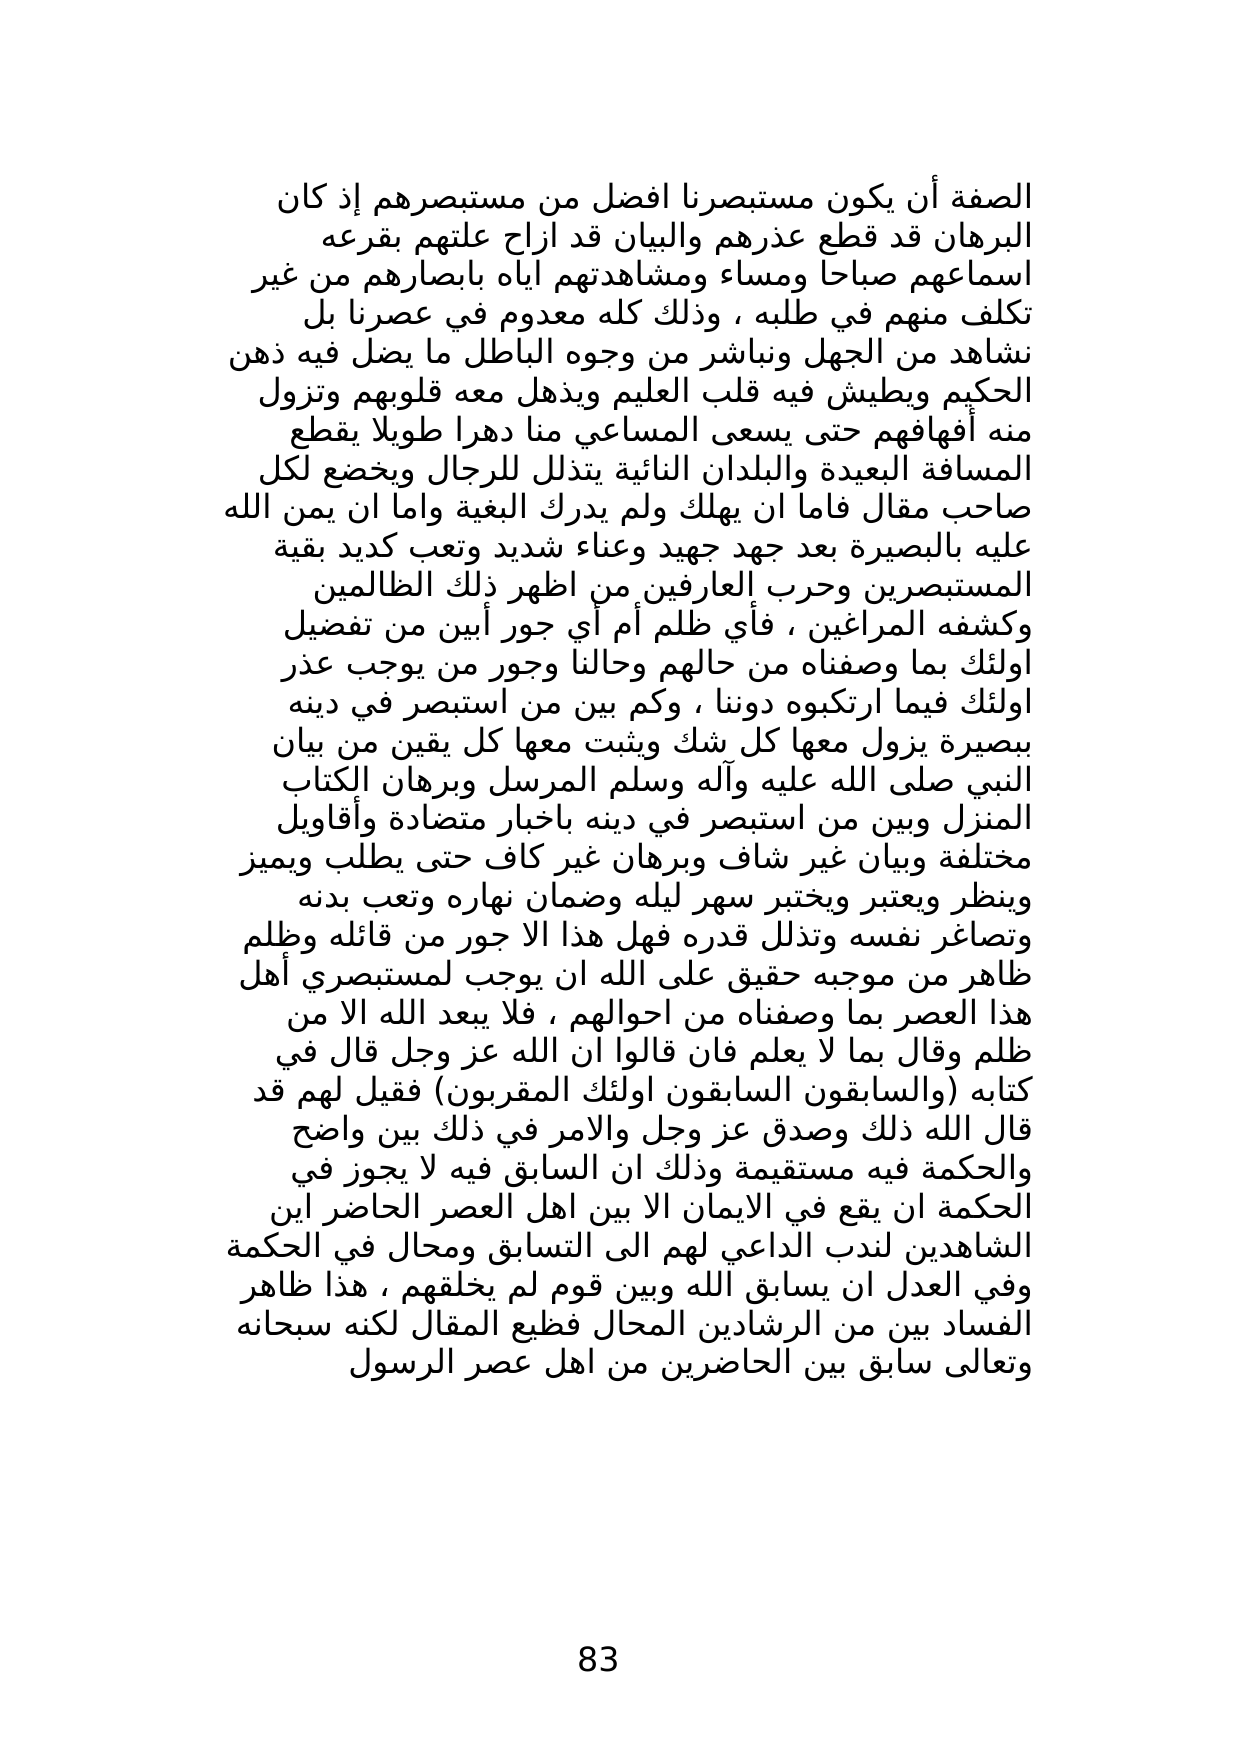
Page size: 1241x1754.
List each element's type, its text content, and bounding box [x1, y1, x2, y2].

text الصفة أن يكون مستبصرنا افضل من مستبصرهم إذ كان البرهان قد قطع عذرهم والبيان قد ازاح علتهم بقرعه اسماعهم صباحا ومساء ومشاهدتهم اياه بابصارهم من غير تكلف منهم في طلبه ، وذلك كله معدوم في عصرنا بل نشاهد من الجهل ونباشر من وجوه الباطل ما يضل فيه ذهن الحكيم ويطيش فيه قلب العليم ويذهل معه قلوبهم وتزول منه أفهافهم حتى يسعى المساعي منا دهرا طويلا يقطع المسافة البعيدة والبلدان النائية يتذلل للرجال ويخضع لكل صاحب مقال فاما ان يهلك ولم يدرك البغية واما ان يمن الله عليه بالبصيرة بعد جهد جهيد وعناء شديد وتعب كديد بقية المستبصرين وحرب العارفين من اظهر ذلك الظالمين وكشفه المراغين ، فأي ظلم أم أي جور أبين من تفضيل اولئك بما وصفناه من حالهم وحالنا وجور من يوجب عذر اولئك فيما ارتكبوه دوننا ، وكم بين من استبصر في دينه ببصيرة يزول معها كل شك ويثبت معها كل يقين من بيان النبي صلى الله عليه وآله وسلم المرسل وبرهان الكتاب المنزل وبين من استبصر في دينه باخبار متضادة وأقاويل مختلفة وبيان غير شاف وبرهان غير كاف حتى يطلب ويميز وينظر ويعتبر ويختبر سهر ليله وضمان نهاره وتعب بدنه وتصاغر نفسه وتذلل قدره فهل هذا الا جور من قائله وظلم ظاهر من موجبه حقيق على الله ان يوجب لمستبصري أهل هذا العصر بما وصفناه من احوالهم ، فلا يبعد الله الا من ظلم وقال بما لا يعلم فان قالوا ان الله عز وجل قال في كتابه (والسابقون السابقون اولئك المقربون) فقيل لهم قد قال الله ذلك وصدق عز وجل والامر في ذلك بين واضح والحكمة فيه مستقيمة وذلك ان السابق فيه لا يجوز في الحكمة ان يقع في الايمان الا بين اهل العصر الحاضر اين الشاهدين لندب الداعي لهم الى التسابق ومحال في الحكمة وفي العدل ان يسابق الله وبين قوم لم يخلقهم ، هذا ظاهر الفساد بين من الرشادين المحال فظيع المقال لكنه سبحانه وتعالى سابق بين الحاضرين من اهل عصر الرسول [222, 177, 1033, 1382]
